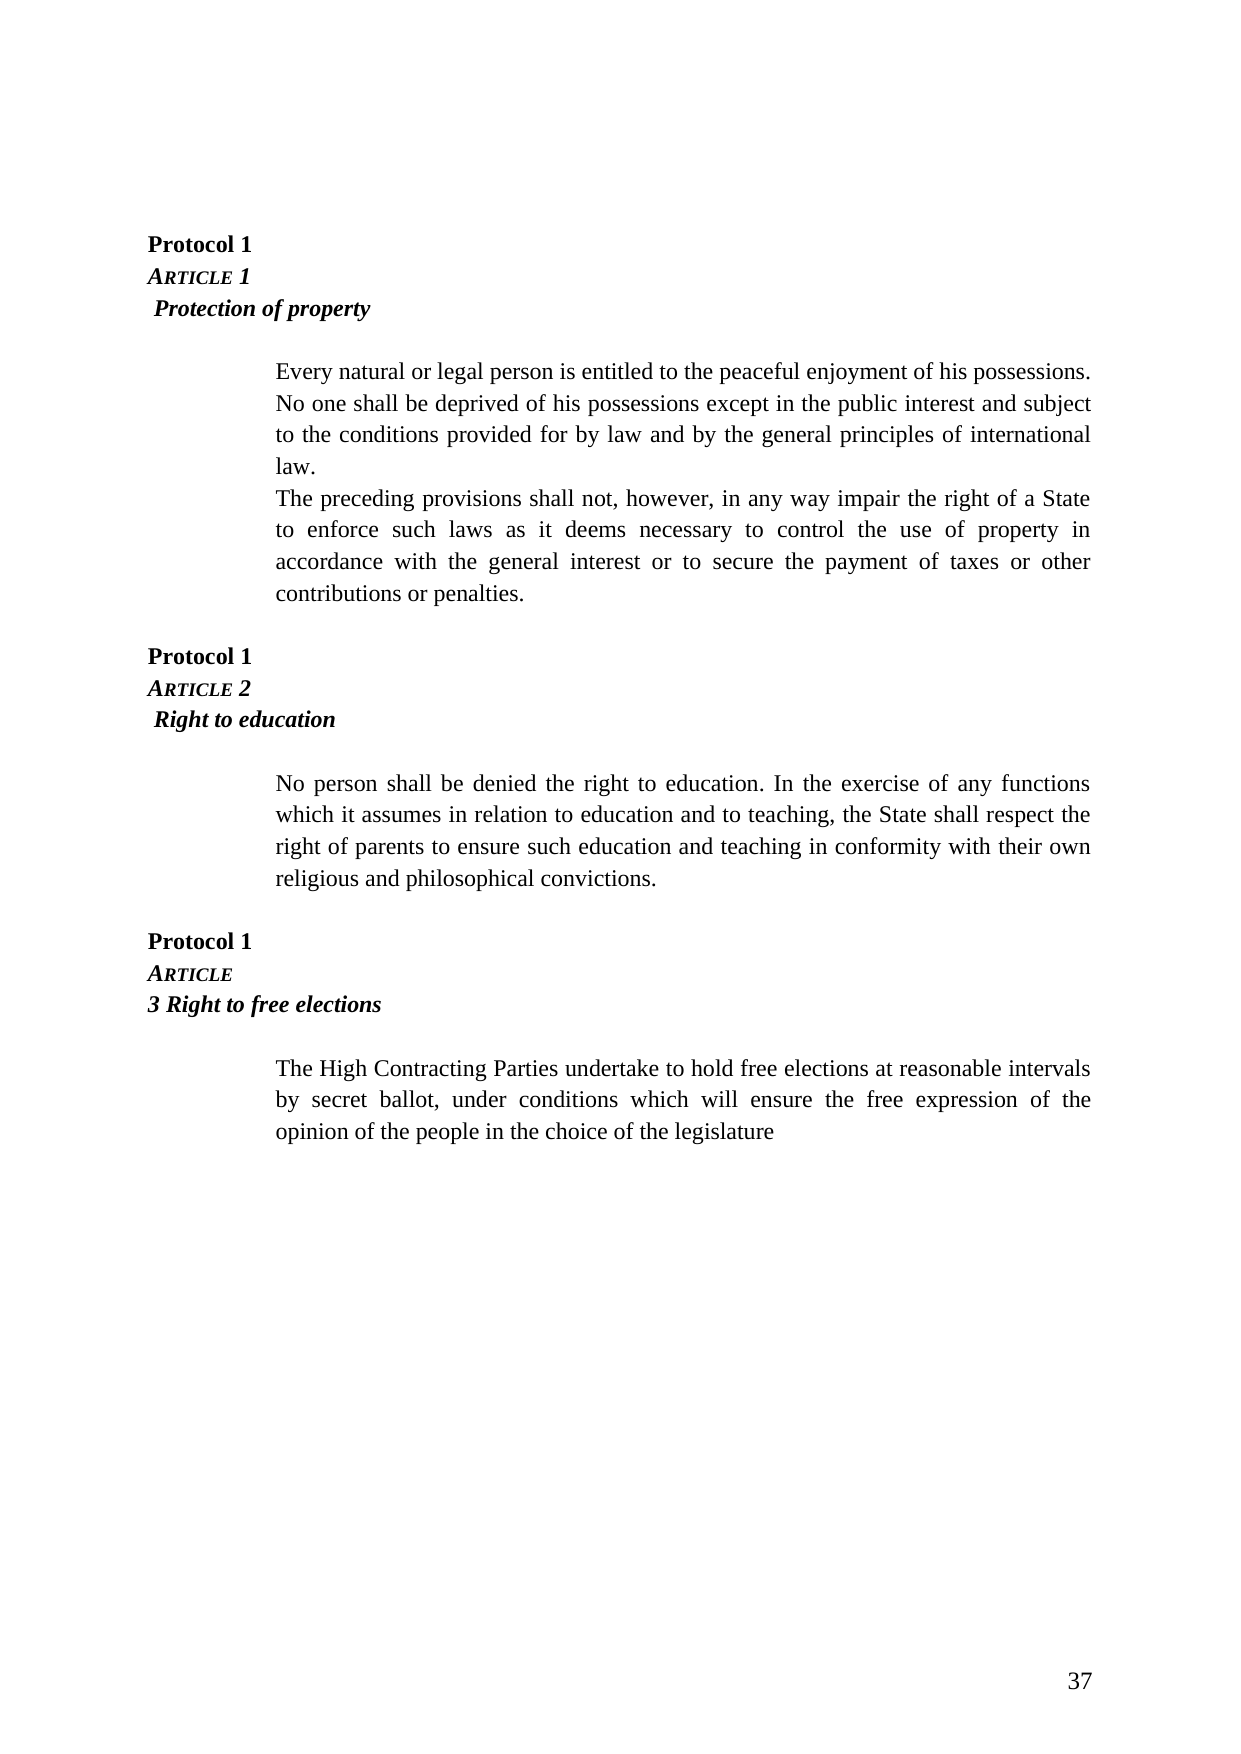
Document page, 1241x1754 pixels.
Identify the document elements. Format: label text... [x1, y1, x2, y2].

text Protocol 1 [148, 642, 1092, 670]
text E+W+S+N.I.Right to education [148, 705, 1092, 733]
text Article [148, 959, 1092, 986]
text Every natural or legal person is entitled to the peaceful enjoyment of his possessions. No one shall be deprived of his possessions except in the public interest and subject to the conditions provided for by law and by the general principles of international law. [275, 357, 1092, 480]
text Article 2 [148, 674, 1092, 701]
text 3 E+W+S+N.I.Right to free elections [148, 990, 1092, 1018]
text The High Contracting Parties undertake to hold free elections at reasonable intervals by secret ballot, under conditions which will ensure the free expression of the opinion of the people in the choice of the legislature [275, 1054, 1092, 1145]
text The preceding provisions shall not, however, in any way impair the right of a State to enforce such laws as it deems necessary to control the use of property in accordance with the general interest or to secure the payment of taxes or other contributions or penalties. [275, 484, 1092, 606]
text No person shall be denied the right to education. In the exercise of any functions which it assumes in relation to education and to teaching, the State shall respect the right of parents to ensure such education and teaching in conformity with their own religious and philosophical convictions. [275, 769, 1092, 891]
text Article 1 [148, 262, 1092, 290]
text E+W+S+N.I.Protection of property [148, 294, 1092, 321]
text Protocol 1 [148, 230, 1092, 258]
text Protocol 1 [148, 927, 1092, 955]
